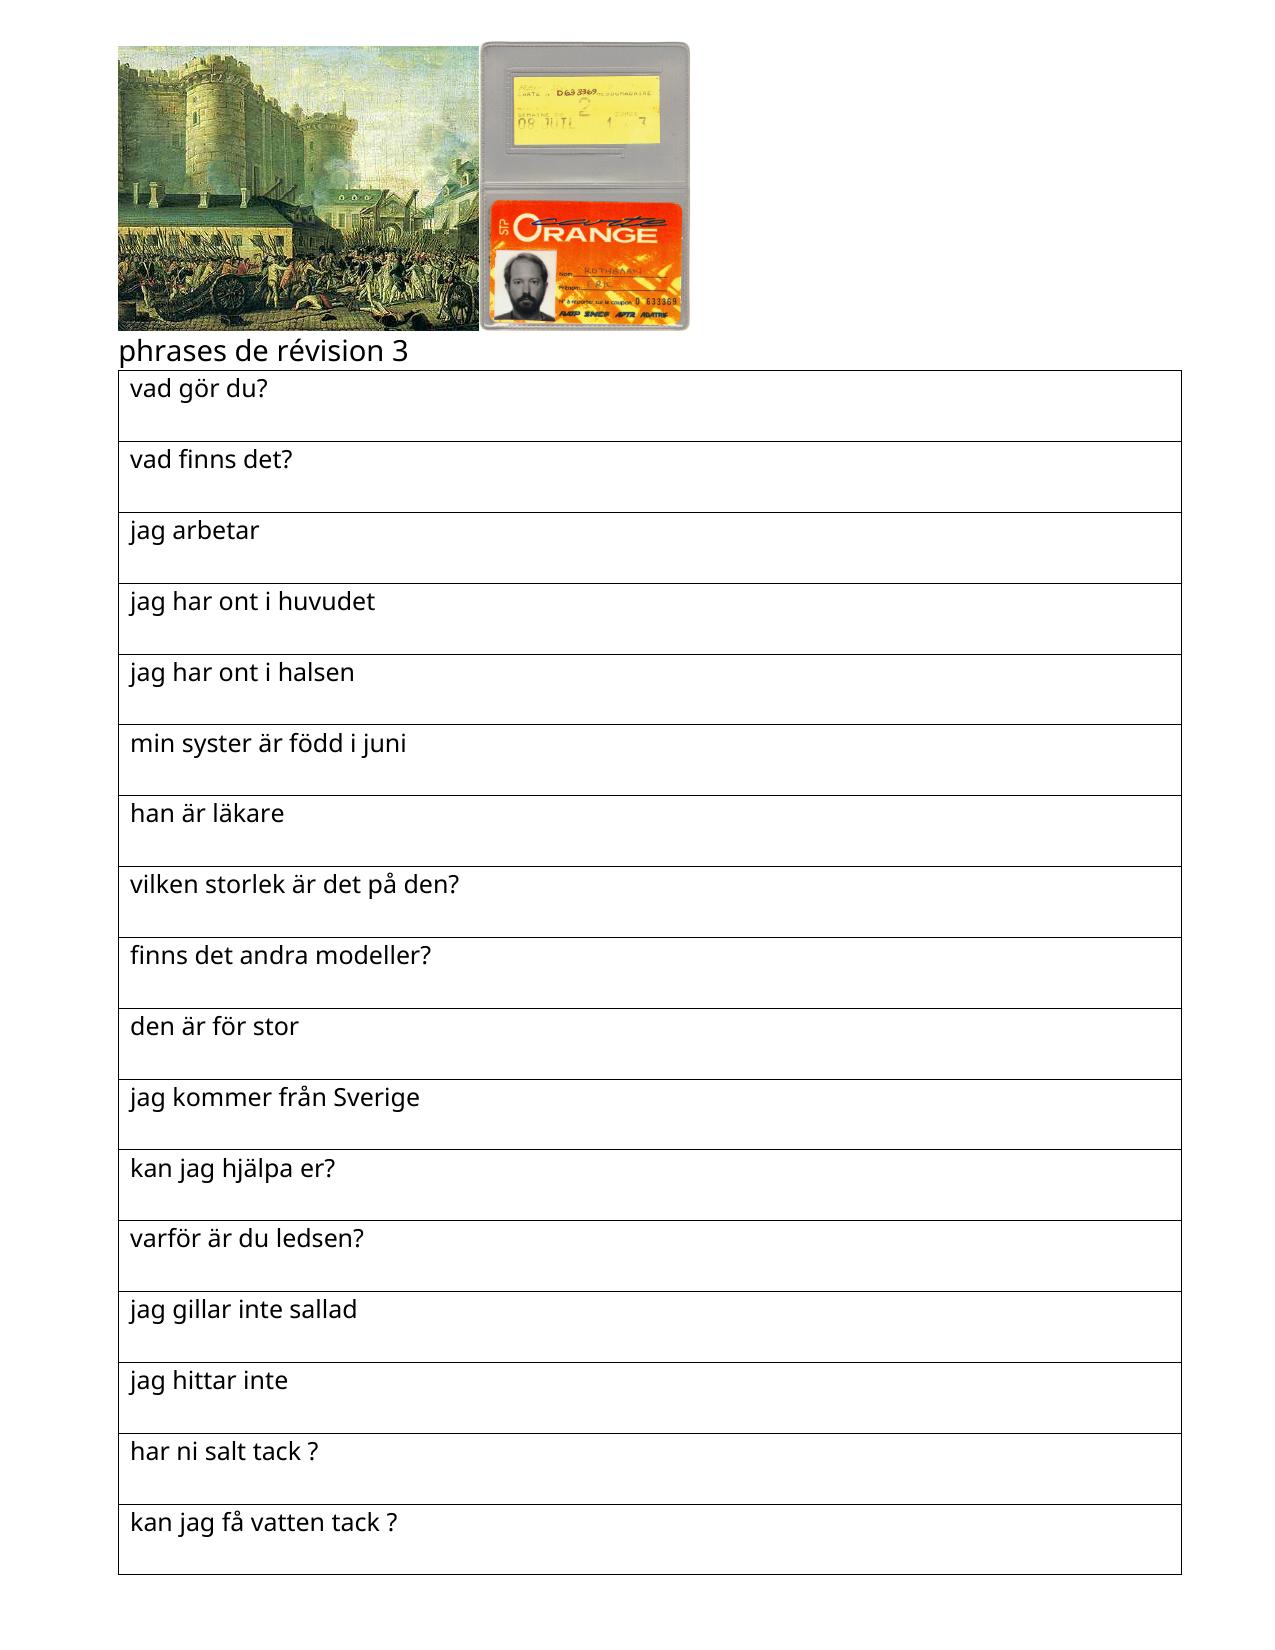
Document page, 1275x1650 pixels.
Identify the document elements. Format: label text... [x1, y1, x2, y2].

table_cell [668, 725, 1181, 795]
table_cell den är för stor [119, 1009, 667, 1078]
table_header [668, 371, 1181, 441]
table_cell [668, 1434, 1181, 1503]
text phrases de révision 3 [118, 330, 1234, 370]
table_cell [668, 513, 1181, 583]
table_cell finns det andra modeller? [119, 938, 667, 1008]
table_cell varför är du ledsen? [119, 1221, 667, 1291]
table_cell jag har ont i huvudet [119, 584, 667, 653]
table_cell jag hittar inte [119, 1363, 667, 1433]
table_cell [668, 796, 1181, 866]
table_cell [668, 1221, 1181, 1291]
table_cell [668, 442, 1181, 512]
table_cell vilken storlek är det på den? [119, 867, 667, 937]
table_cell [668, 1150, 1181, 1220]
table_cell vad finns det? [119, 442, 667, 512]
table_cell [668, 1505, 1181, 1574]
table_cell jag kommer från Sverige [119, 1080, 667, 1149]
table_cell jag arbetar [119, 513, 667, 583]
picture [118, 41, 690, 331]
table_cell kan jag hjälpa er? [119, 1150, 667, 1220]
table_cell [668, 1080, 1181, 1149]
table_cell kan jag få vatten tack ? [119, 1505, 667, 1574]
table_cell [668, 1292, 1181, 1362]
table_cell [668, 1363, 1181, 1433]
table_cell [668, 867, 1181, 937]
table_cell [668, 655, 1181, 724]
table_cell min syster är född i juni [119, 725, 667, 795]
table_cell jag gillar inte sallad [119, 1292, 667, 1362]
table_cell jag har ont i halsen [119, 655, 667, 724]
table_cell [668, 584, 1181, 653]
table_cell [668, 938, 1181, 1008]
table_cell har ni salt tack ? [119, 1434, 667, 1503]
table_header vad gör du? [119, 371, 667, 441]
table_cell han är läkare [119, 796, 667, 866]
table_cell [668, 1009, 1181, 1078]
